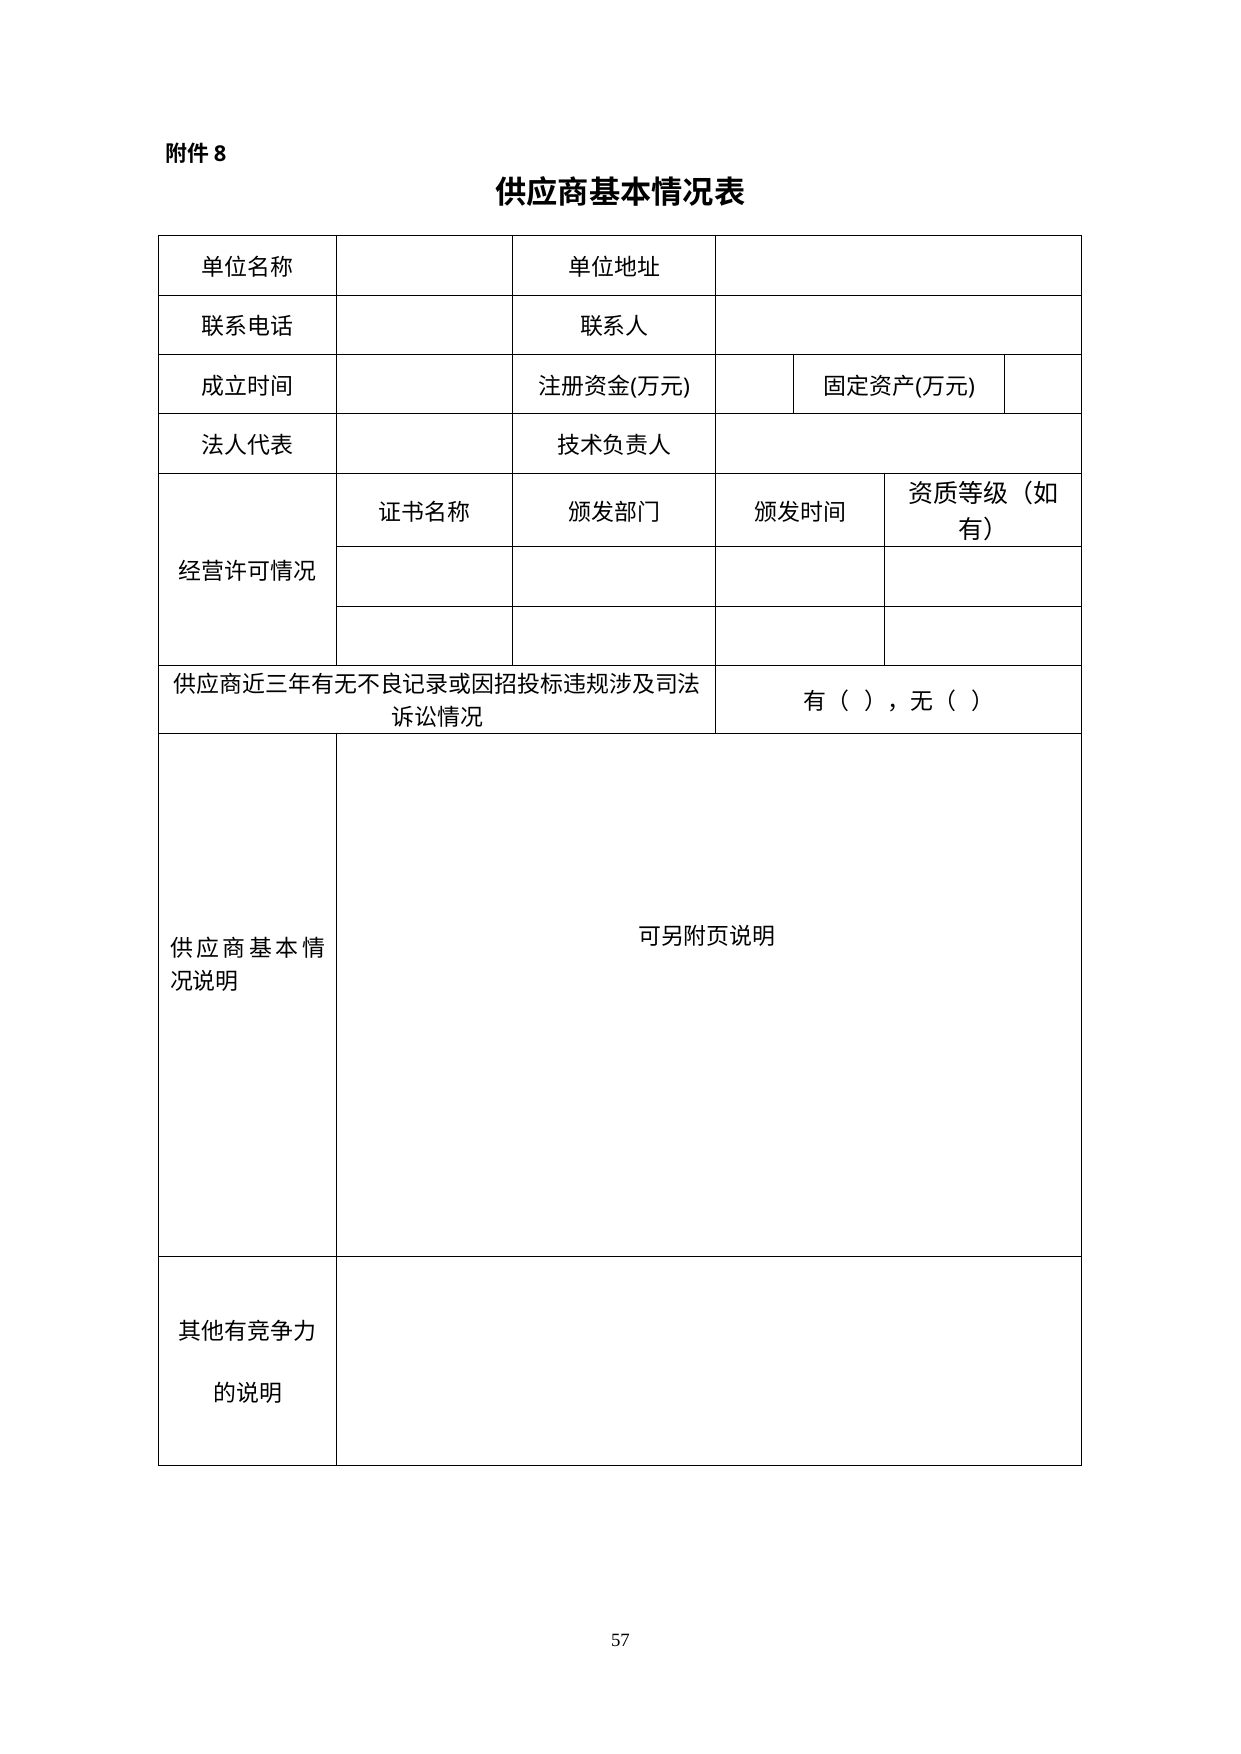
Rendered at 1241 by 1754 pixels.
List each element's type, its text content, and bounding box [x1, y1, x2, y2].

table_cell 注册资金(万元) [513, 355, 715, 413]
table_cell 供应商近三年有无不良记录或因招投标违规涉及司法诉讼情况 [159, 666, 715, 732]
table_cell [337, 547, 512, 606]
table_cell [513, 607, 715, 665]
table_cell [885, 607, 1081, 665]
table_header [716, 236, 1081, 294]
table_cell 固定资产(万元) [794, 355, 1004, 413]
table_cell [716, 547, 884, 606]
table_header [337, 236, 512, 294]
table_cell [1005, 355, 1081, 413]
table_cell 联系人 [513, 296, 715, 354]
table_cell 有（ ），无（ ） [716, 666, 1081, 732]
table_cell 技术负责人 [513, 414, 715, 473]
table_cell 颁发部门 [513, 474, 715, 546]
table_cell [716, 355, 793, 413]
table_cell 法人代表 [159, 414, 336, 473]
table_cell 成立时间 [159, 355, 336, 413]
table_cell [337, 296, 512, 354]
table_cell [337, 355, 512, 413]
table_cell [716, 414, 1081, 473]
table_cell 经营许可情况 [159, 474, 336, 665]
table_cell [885, 547, 1081, 606]
table_header 单位地址 [513, 236, 715, 294]
table_cell [337, 1257, 1081, 1465]
table_cell 颁发时间 [716, 474, 884, 546]
table_header 单位名称 [159, 236, 336, 294]
text 供应商基本情况表 [165, 167, 1075, 213]
table_cell 可另附页说明 [337, 734, 1081, 1256]
table_cell [513, 547, 715, 606]
table_cell [716, 296, 1081, 354]
table_cell [716, 607, 884, 665]
table_cell 供应商基本情况说明 [159, 734, 336, 1256]
table_cell 资质等级（如有） [885, 474, 1081, 546]
table_cell 其他有竞争力 的说明 [159, 1257, 336, 1465]
table_cell [337, 607, 512, 665]
text 附件8 [165, 130, 1075, 167]
table_cell 联系电话 [159, 296, 336, 354]
table_cell [337, 414, 512, 473]
table_cell 证书名称 [337, 474, 512, 546]
